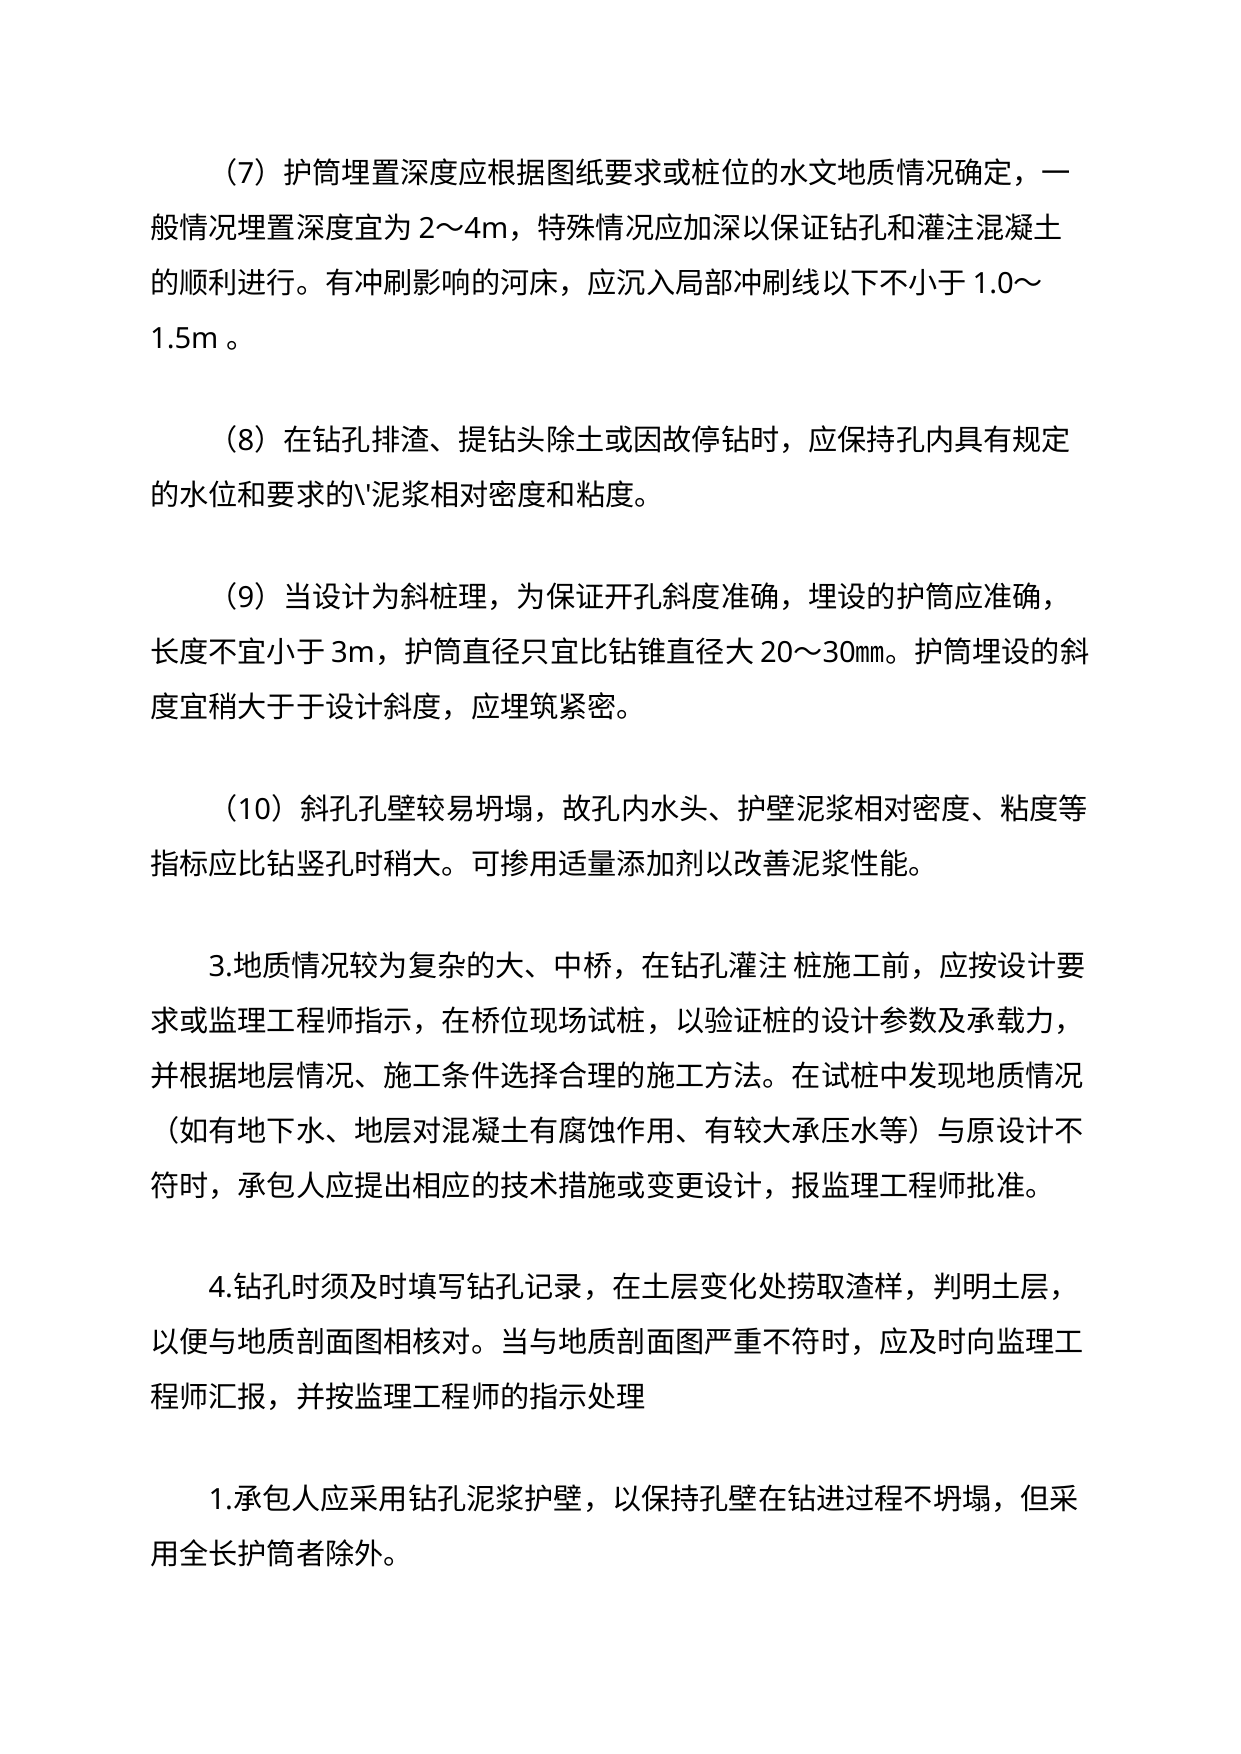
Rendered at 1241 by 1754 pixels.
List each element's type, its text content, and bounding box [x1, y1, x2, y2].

text （10）斜孔孔壁较易坍塌，故孔内水头、护壁泥浆相对密度、粘度等指标应比钻竖孔时稍大。可掺用适量添加剂以改善泥浆性能。 [150, 786, 1090, 883]
text （8）在钻孔排渣、提钻头除土或因故停钻时，应保持孔内具有规定的水位和要求的\'泥浆相对密度和粘度。 [150, 417, 1090, 514]
text （7）护筒埋置深度应根据图纸要求或桩位的水文地质情况确定，一般情况埋置深度宜为2～4m，特殊情况应加深以保证钻孔和灌注混凝土的顺利进行。有冲刷影响的河床，应沉入局部冲刷线以下不小于1.0～1.5m 。 [150, 150, 1090, 357]
text （9）当设计为斜桩理，为保证开孔斜度准确，埋设的护筒应准确，长度不宜小于3m，护筒直径只宜比钻锥直径大20～30㎜。护筒埋设的斜度宜稍大于于设计斜度，应埋筑紧密。 [150, 574, 1090, 726]
text 3.地质情况较为复杂的大、中桥，在钻孔灌注 桩施工前，应按设计要求或监理工程师指示，在桥位现场试桩，以验证桩的设计参数及承载力，并根据地层情况、施工条件选择合理的施工方法。在试桩中发现地质情况（如有地下水、地层对混凝土有腐蚀作用、有较大承压水等）与原设计不符时，承包人应提出相应的技术措施或变更设计，报监理工程师批准。 [150, 942, 1090, 1204]
text 1.承包人应采用钻孔泥浆护壁，以保持孔壁在钻进过程不坍塌，但采用全长护筒者除外。 [150, 1476, 1090, 1573]
text 4.钻孔时须及时填写钻孔记录，在土层变化处捞取渣样，判明土层，以便与地质剖面图相核对。当与地质剖面图严重不符时，应及时向监理工程师汇报，并按监理工程师的指示处理 [150, 1264, 1090, 1416]
